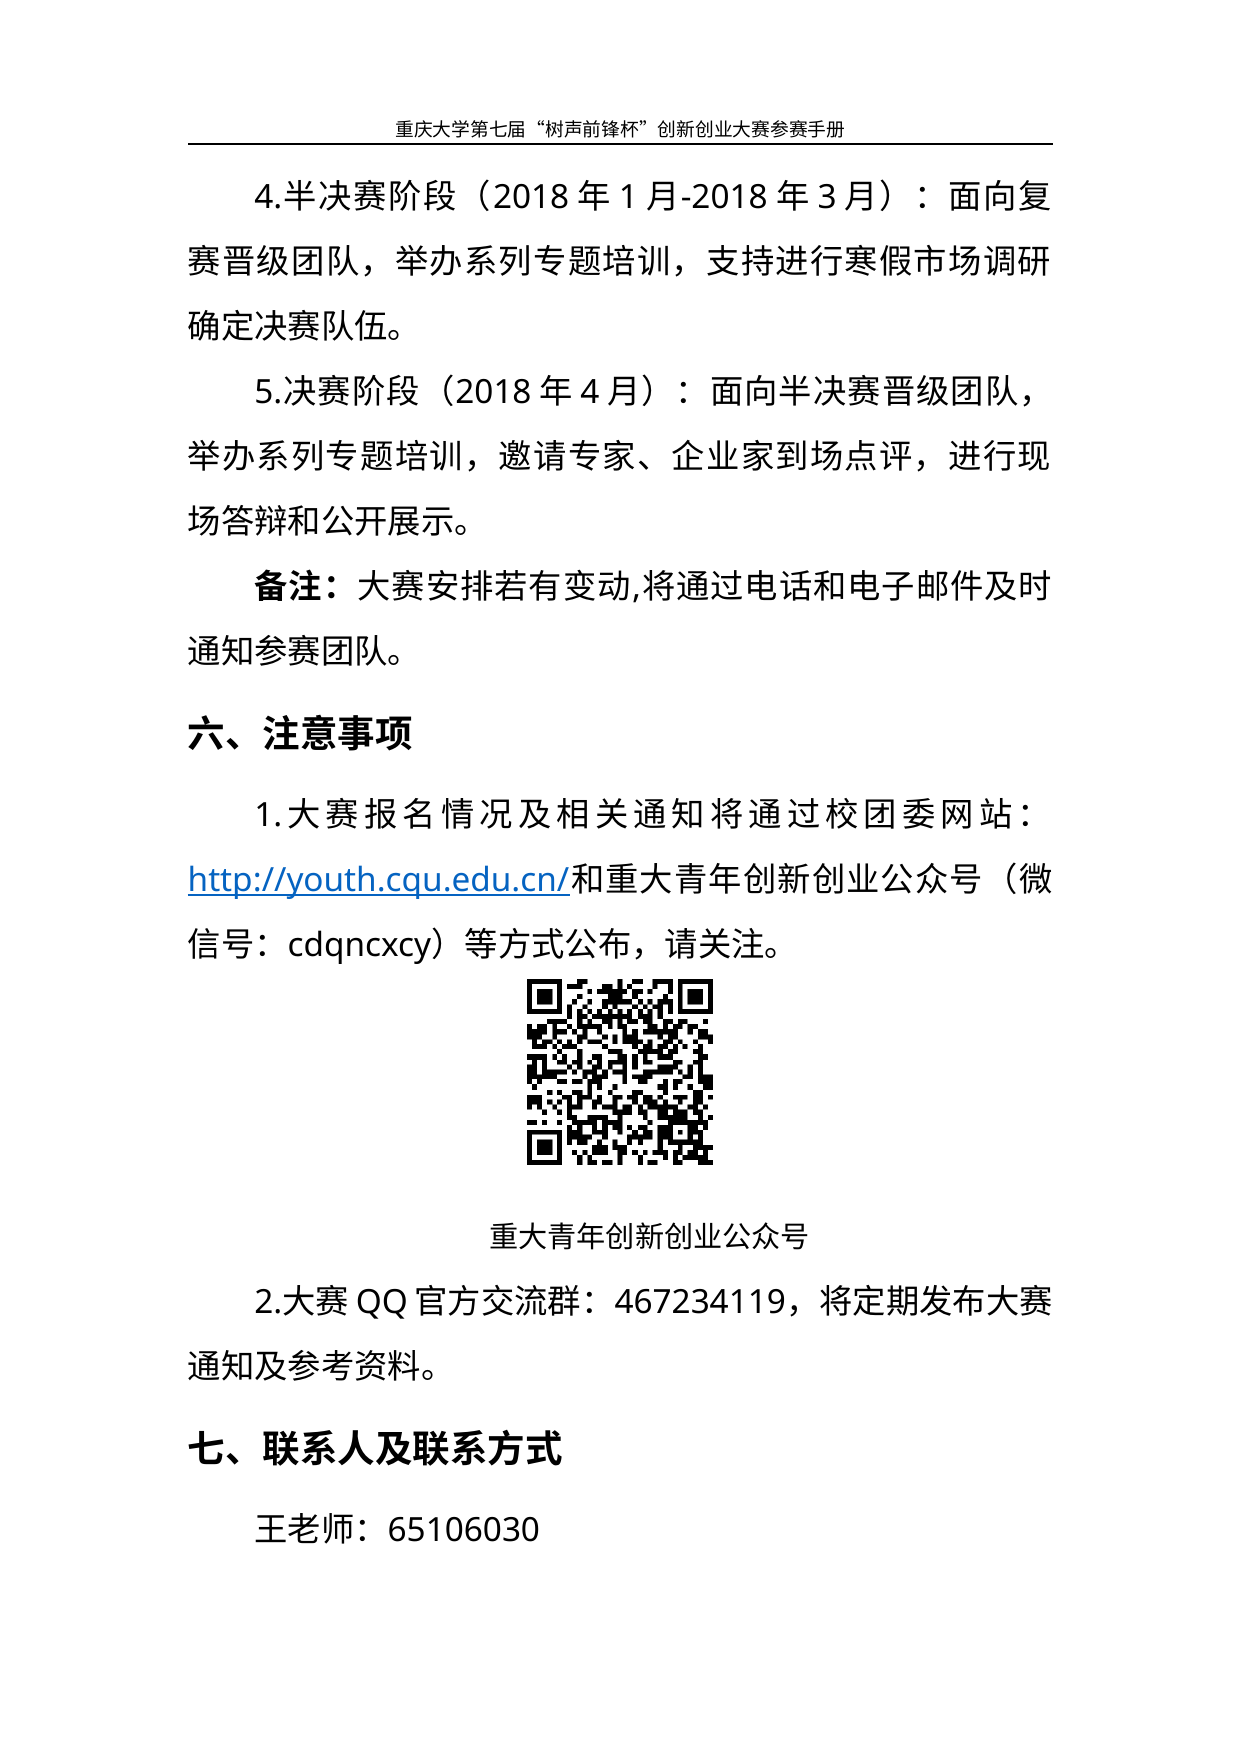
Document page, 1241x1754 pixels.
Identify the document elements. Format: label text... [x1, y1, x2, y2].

text 5.决赛阶段（2018年4月）：面向半决赛晋级团队，举办系列专题培训，邀请专家、企业家到场点评，进行现场答辩和公开展示。 [187, 357, 1053, 552]
text 王老师：65106030 [187, 1494, 1053, 1559]
text 重大青年创新创业公众号 [187, 1202, 1053, 1267]
text 1.大赛报名情况及相关通知将通过校团委网站：http://youth.cqu.edu.cn/和重大青年创新创业公众号（微信号：cdqncxcy）等方式公布，请关注。 [187, 779, 1053, 974]
picture [522, 974, 718, 1170]
text 4.半决赛阶段（2018年1月-2018年3月）：面向复赛晋级团队，举办系列专题培训，支持进行寒假市场调研，确定决赛队伍。 [187, 162, 1053, 357]
text 六、注意事项 [187, 698, 1053, 763]
text 2.大赛QQ官方交流群：467234119，将定期发布大赛通知及参考资料。 [187, 1267, 1053, 1397]
text 备注：大赛安排若有变动,将通过电话和电子邮件及时通知参赛团队。 [187, 552, 1053, 682]
text 七、联系人及联系方式 [187, 1413, 1053, 1478]
